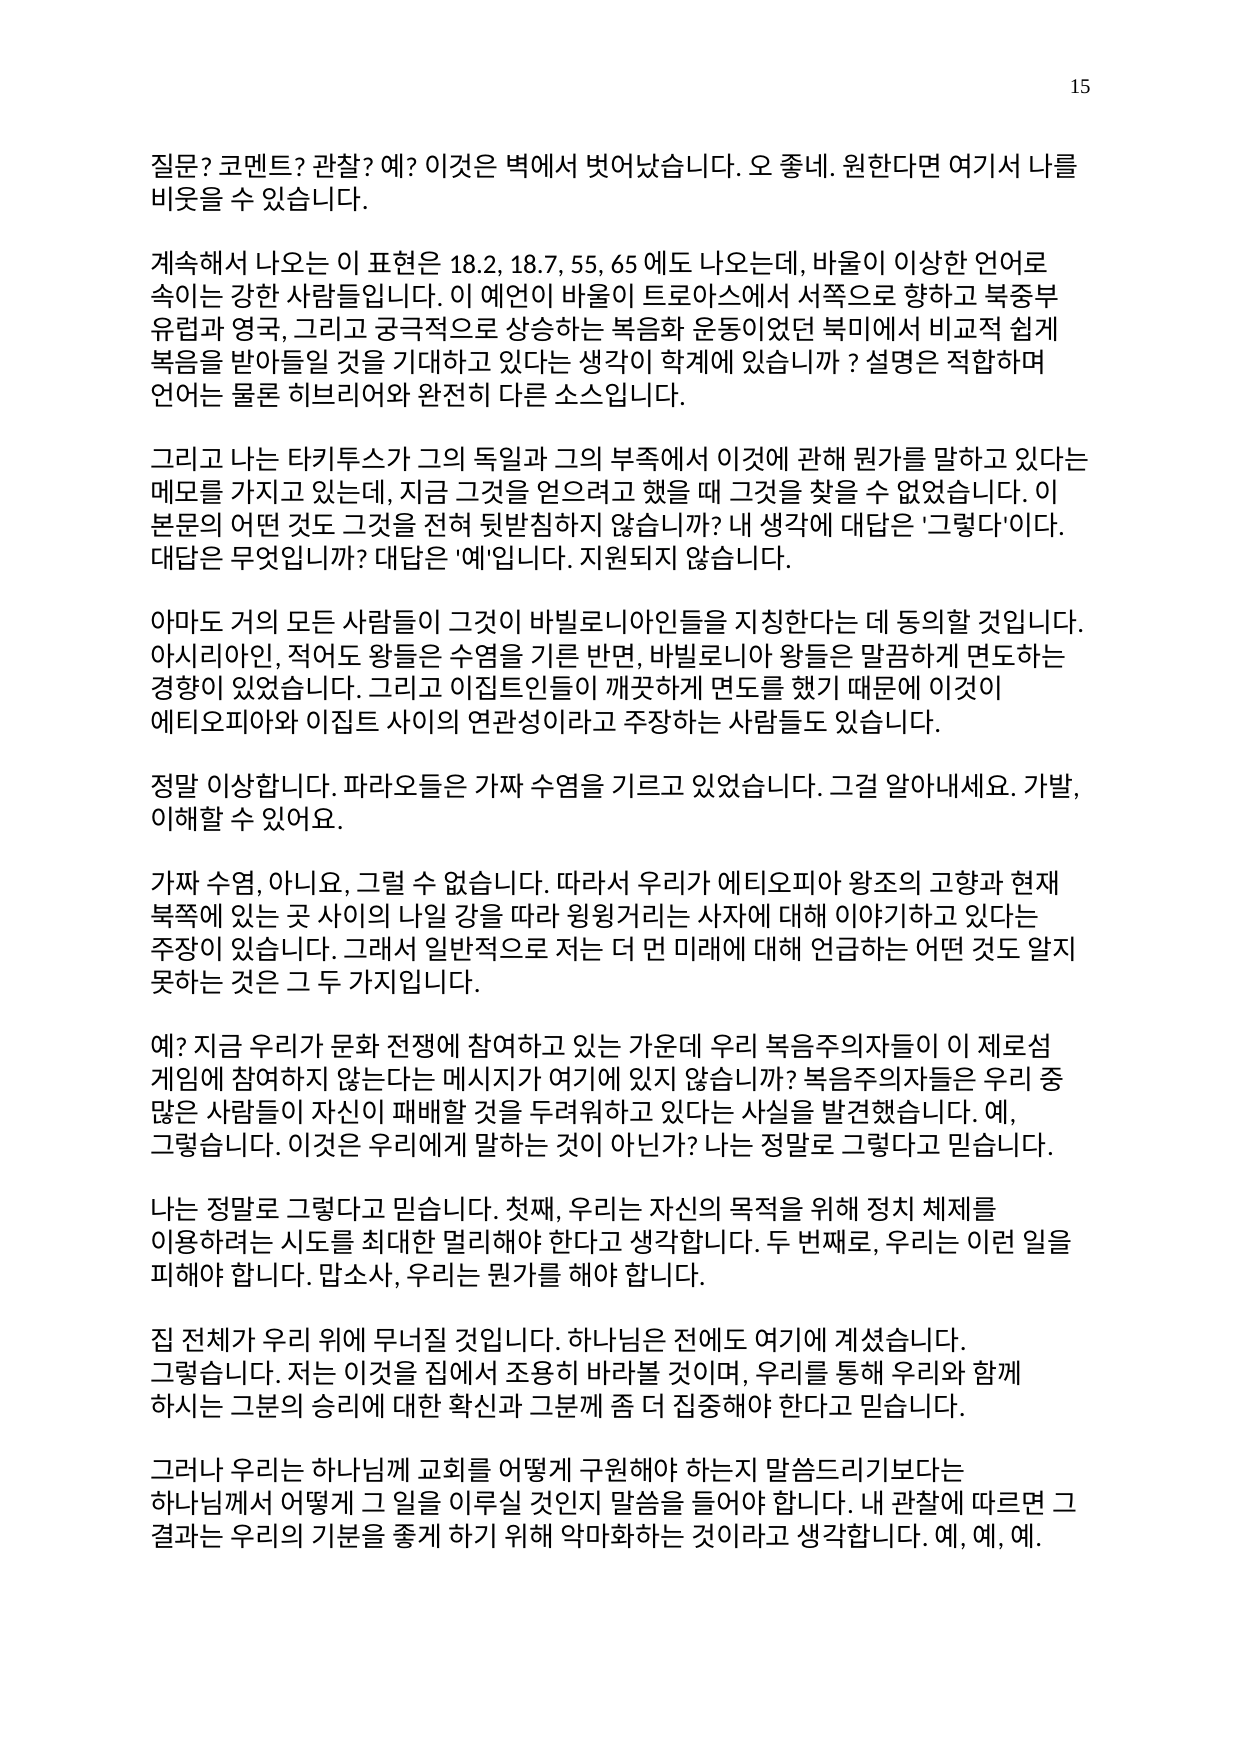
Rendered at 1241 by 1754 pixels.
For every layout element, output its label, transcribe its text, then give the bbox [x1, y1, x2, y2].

text 아마도 거의 모든 사람들이 그것이 바빌로니아인들을 지칭한다는 데 동의할 것입니다. 아시리아인, 적어도 왕들은 수염을 기른 반면, 바빌로니아 왕들은 말끔하게 면도하는 경향이 있었습니다. 그리고 이집트인들이 깨끗하게 면도를 했기 때문에 이것이 에티오피아와 이집트 사이의 연관성이라고 주장하는 사람들도 있습니다. [150, 607, 1090, 739]
text 질문? 코멘트? 관찰? 예? 이것은 벽에서 벗어났습니다. 오 좋네. 원한다면 여기서 나를 비웃을 수 있습니다. [150, 150, 1090, 216]
text 정말 이상합니다. 파라오들은 가짜 수염을 기르고 있었습니다. 그걸 알아내세요. 가발, 이해할 수 있어요. [150, 770, 1090, 836]
text 그리고 나는 타키투스가 그의 독일과 그의 부족에서 이것에 관해 뭔가를 말하고 있다는 메모를 가지고 있는데, 지금 그것을 얻으려고 했을 때 그것을 찾을 수 없었습니다. 이 본문의 어떤 것도 그것을 전혀 뒷받침하지 않습니까? 내 생각에 대답은 '그렇다'이다. 대답은 무엇입니까? 대답은 '예'입니다. 지원되지 않습니다. [150, 443, 1090, 576]
text 나는 정말로 그렇다고 믿습니다. 첫째, 우리는 자신의 목적을 위해 정치 체제를 이용하려는 시도를 최대한 멀리해야 한다고 생각합니다. 두 번째로, 우리는 이런 일을 피해야 합니다. 맙소사, 우리는 뭔가를 해야 합니다. [150, 1193, 1090, 1293]
text 집 전체가 우리 위에 무너질 것입니다. 하나님은 전에도 여기에 계셨습니다. 그렇습니다. 저는 이것을 집에서 조용히 바라볼 것이며, 우리를 통해 우리와 함께 하시는 그분의 승리에 대한 확신과 그분께 좀 더 집중해야 한다고 믿습니다. [150, 1324, 1090, 1423]
text 그러나 우리는 하나님께 교회를 어떻게 구원해야 하는지 말씀드리기보다는 하나님께서 어떻게 그 일을 이루실 것인지 말씀을 들어야 합니다. 내 관찰에 따르면 그 결과는 우리의 기분을 좋게 하기 위해 악마화하는 것이라고 생각합니다. 예, 예, 예. [150, 1454, 1090, 1553]
text 계속해서 나오는 이 표현은 18.2, 18.7, 55, 65에도 나오는데, 바울이 이상한 언어로 속이는 강한 사람들입니다. 이 예언이 바울이 트로아스에서 서쪽으로 향하고 북중부 유럽과 영국, 그리고 궁극적으로 상승하는 복음화 운동이었던 북미에서 비교적 쉽게 복음을 받아들일 것을 기대하고 있다는 생각이 학계에 있습니까 ? 설명은 적합하며 언어는 물론 히브리어와 완전히 다른 소스입니다. [150, 247, 1090, 412]
text 가짜 수염, 아니요, 그럴 수 없습니다. 따라서 우리가 에티오피아 왕조의 고향과 현재 북쪽에 있는 곳 사이의 나일 강을 따라 윙윙거리는 사자에 대해 이야기하고 있다는 주장이 있습니다. 그래서 일반적으로 저는 더 먼 미래에 대해 언급하는 어떤 것도 알지 못하는 것은 그 두 가지입니다. [150, 867, 1090, 999]
text 예? 지금 우리가 문화 전쟁에 참여하고 있는 가운데 우리 복음주의자들이 이 제로섬 게임에 참여하지 않는다는 메시지가 여기에 있지 않습니까? 복음주의자들은 우리 중 많은 사람들이 자신이 패배할 것을 두려워하고 있다는 사실을 발견했습니다. 예, 그렇습니다. 이것은 우리에게 말하는 것이 아닌가? 나는 정말로 그렇다고 믿습니다. [150, 1030, 1090, 1162]
